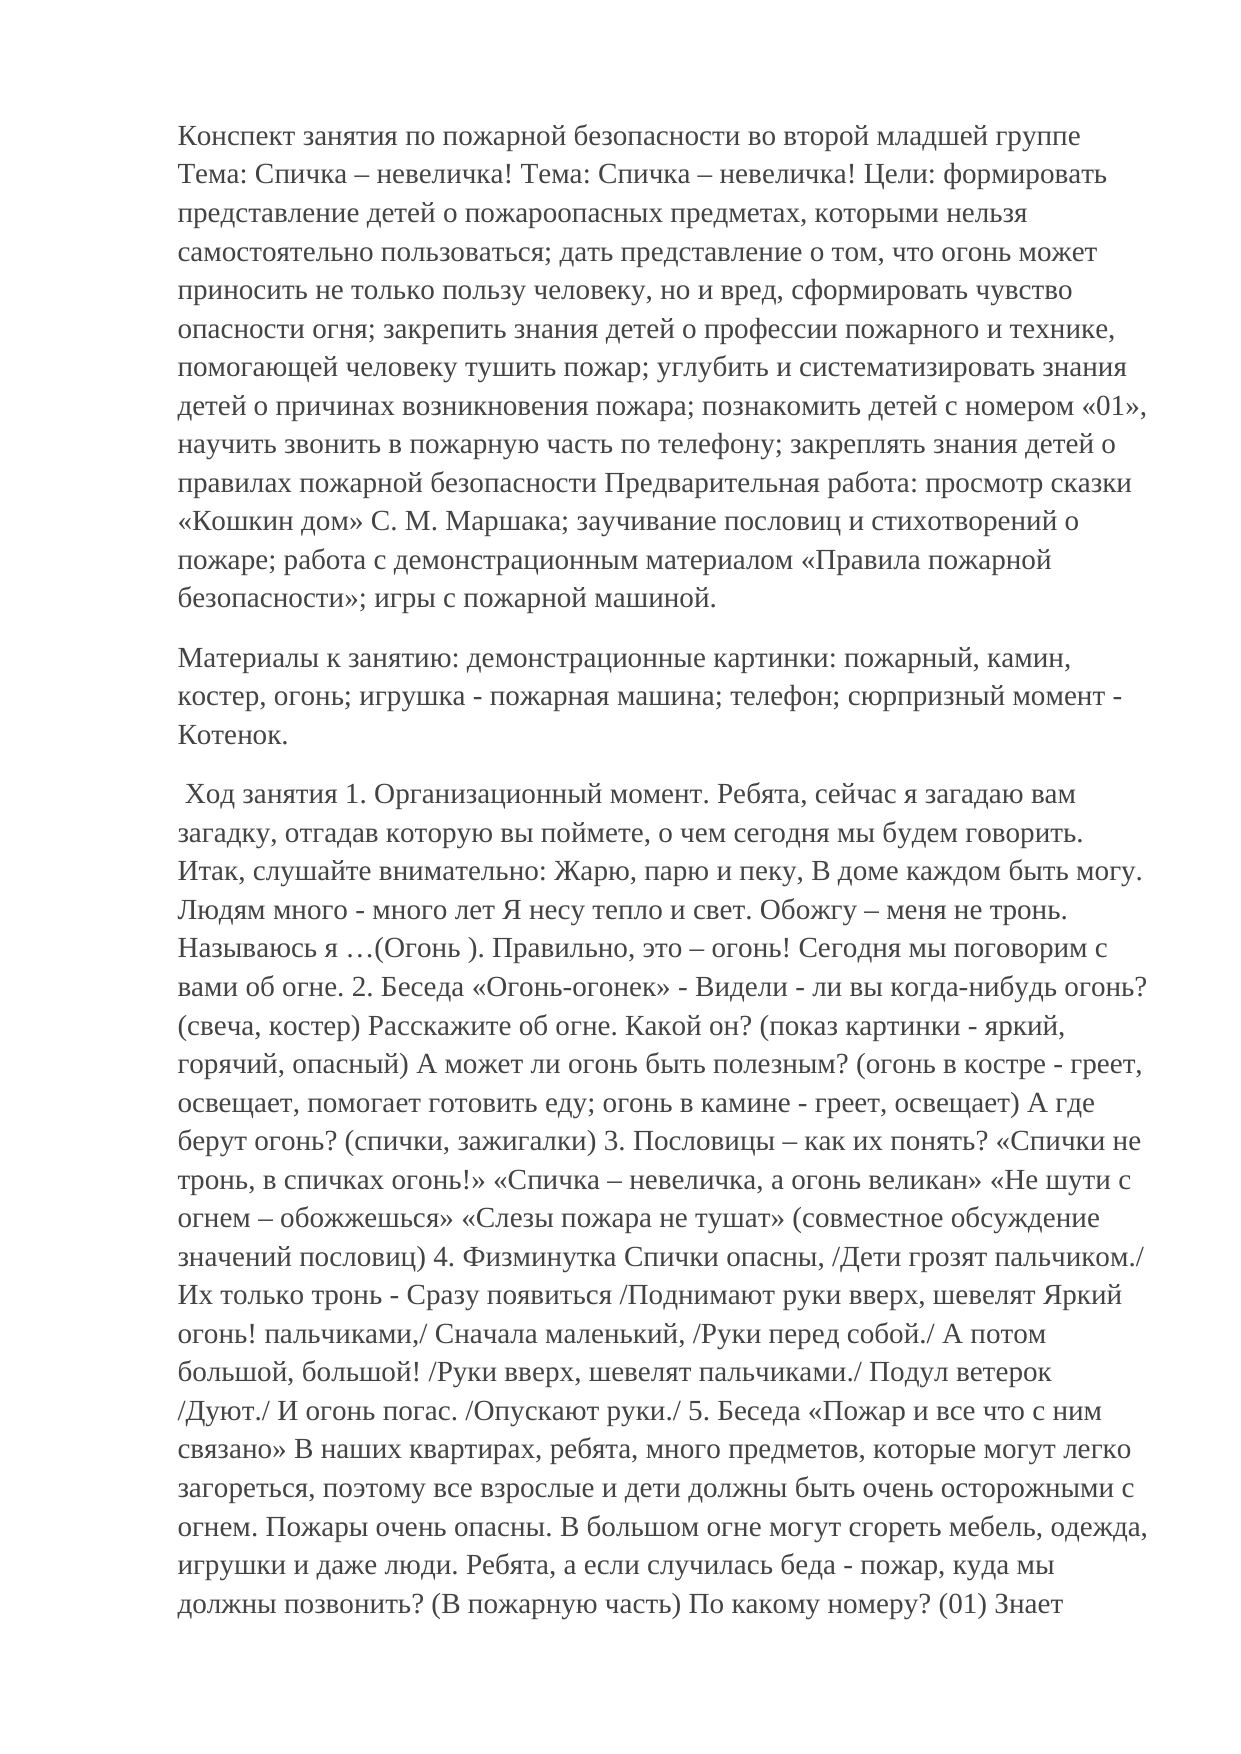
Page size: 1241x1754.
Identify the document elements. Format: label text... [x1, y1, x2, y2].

text Конспект занятия по пожарной безопасности во второй младшей группе Тема: Спичка – невеличка! Тема: Спичка – невеличка! Цели: формировать представление детей о пожароопасных предметах, которыми нельзя самостоятельно пользоваться; дать представление о том, что огонь может приносить не только пользу человеку, но и вред, сформировать чувство опасности огня; закрепить знания детей о профессии пожарного и технике, помогающей человеку тушить пожар; углубить и систематизировать знания детей о причинах возникновения пожара; познакомить детей с номером «01», научить звонить в пожарную часть по телефону; закреплять знания детей о правилах пожарной безопасности Предварительная работа: просмотр сказки «Кошкин дом» С. М. Маршака; заучивание пословиц и стихотворений о пожаре; работа с демонстрационным материалом «Правила пожарной безопасности»; игры с пожарной машиной. [177, 118, 1152, 614]
text Материалы к занятию: демонстрационные картинки: пожарный, камин, костер, огонь; игрушка - пожарная машина; телефон; сюрпризный момент - Котенок. [177, 640, 1152, 751]
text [177, 776, 1152, 1619]
